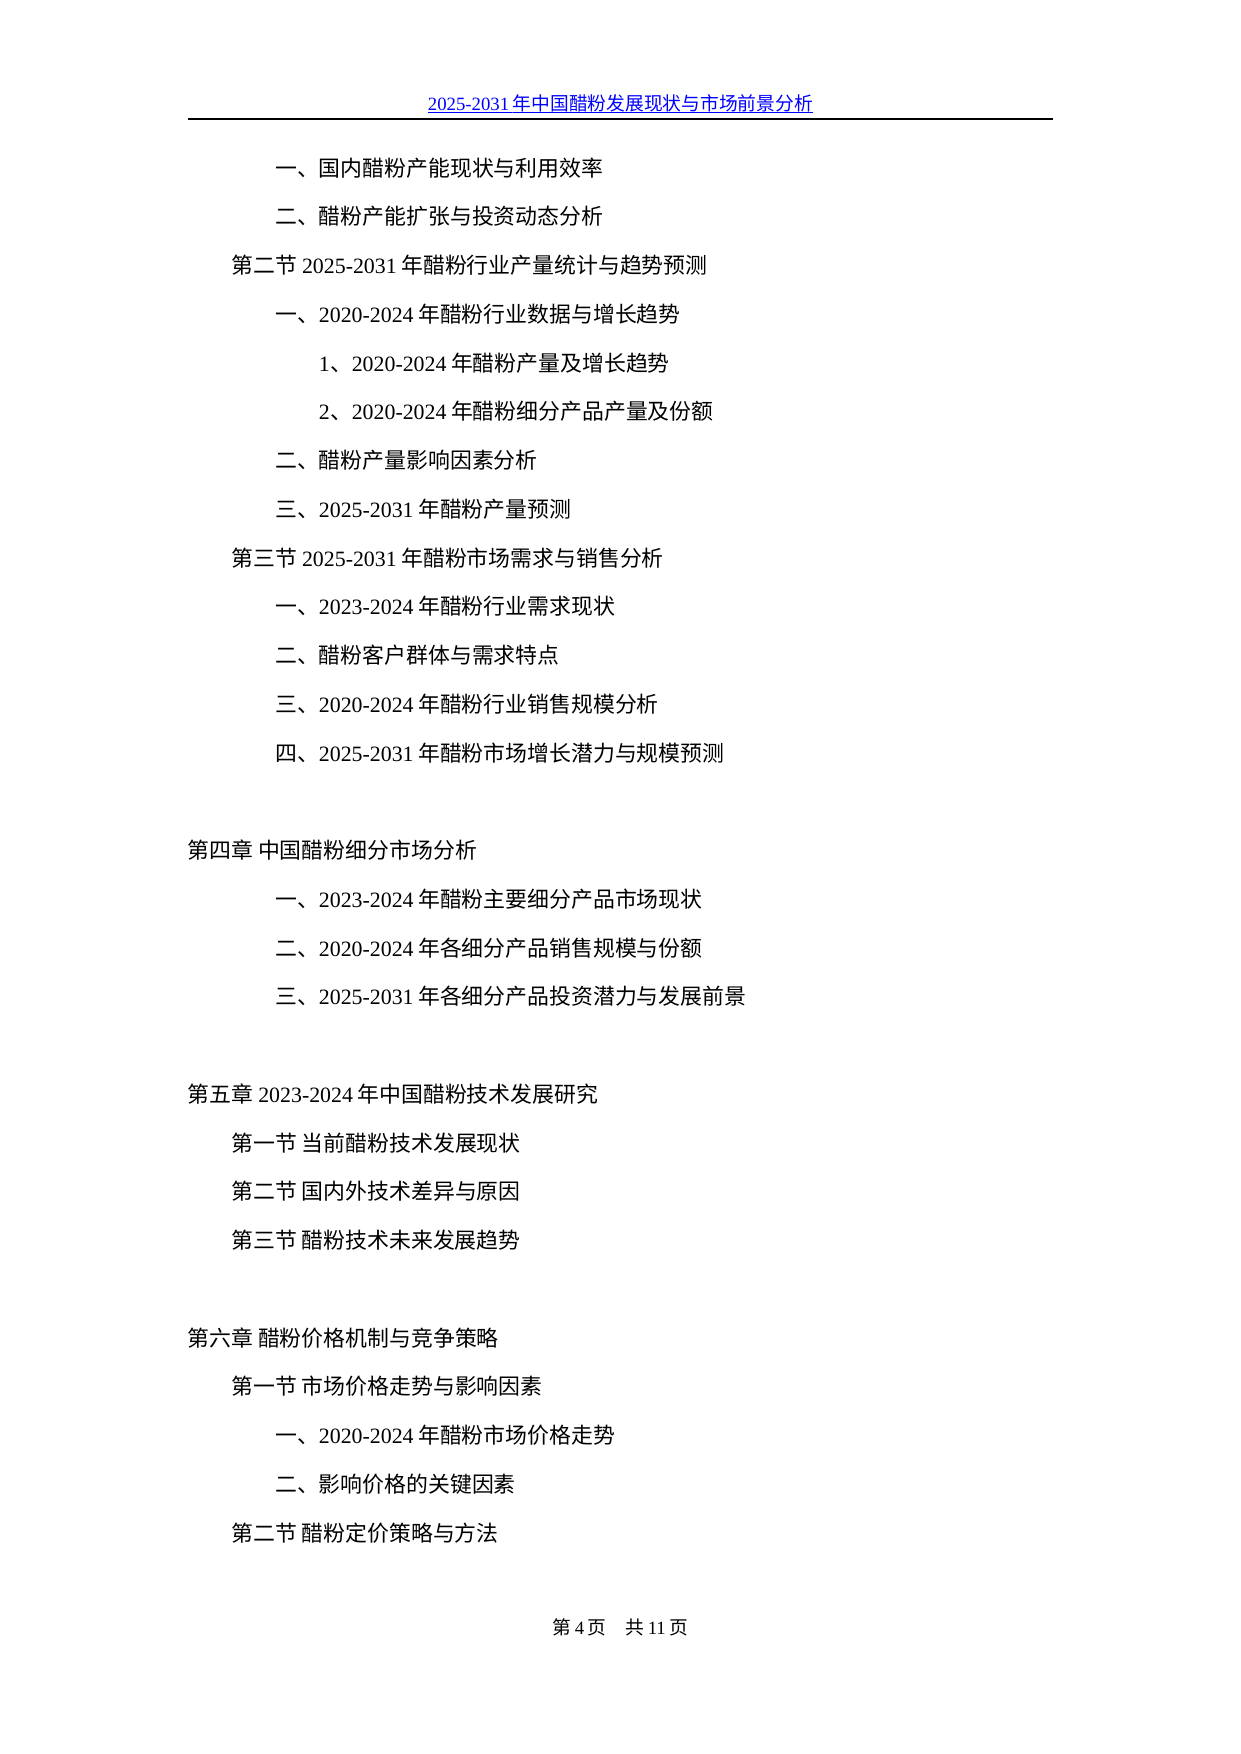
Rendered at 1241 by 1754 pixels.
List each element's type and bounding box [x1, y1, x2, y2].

text [187, 150, 1053, 1548]
